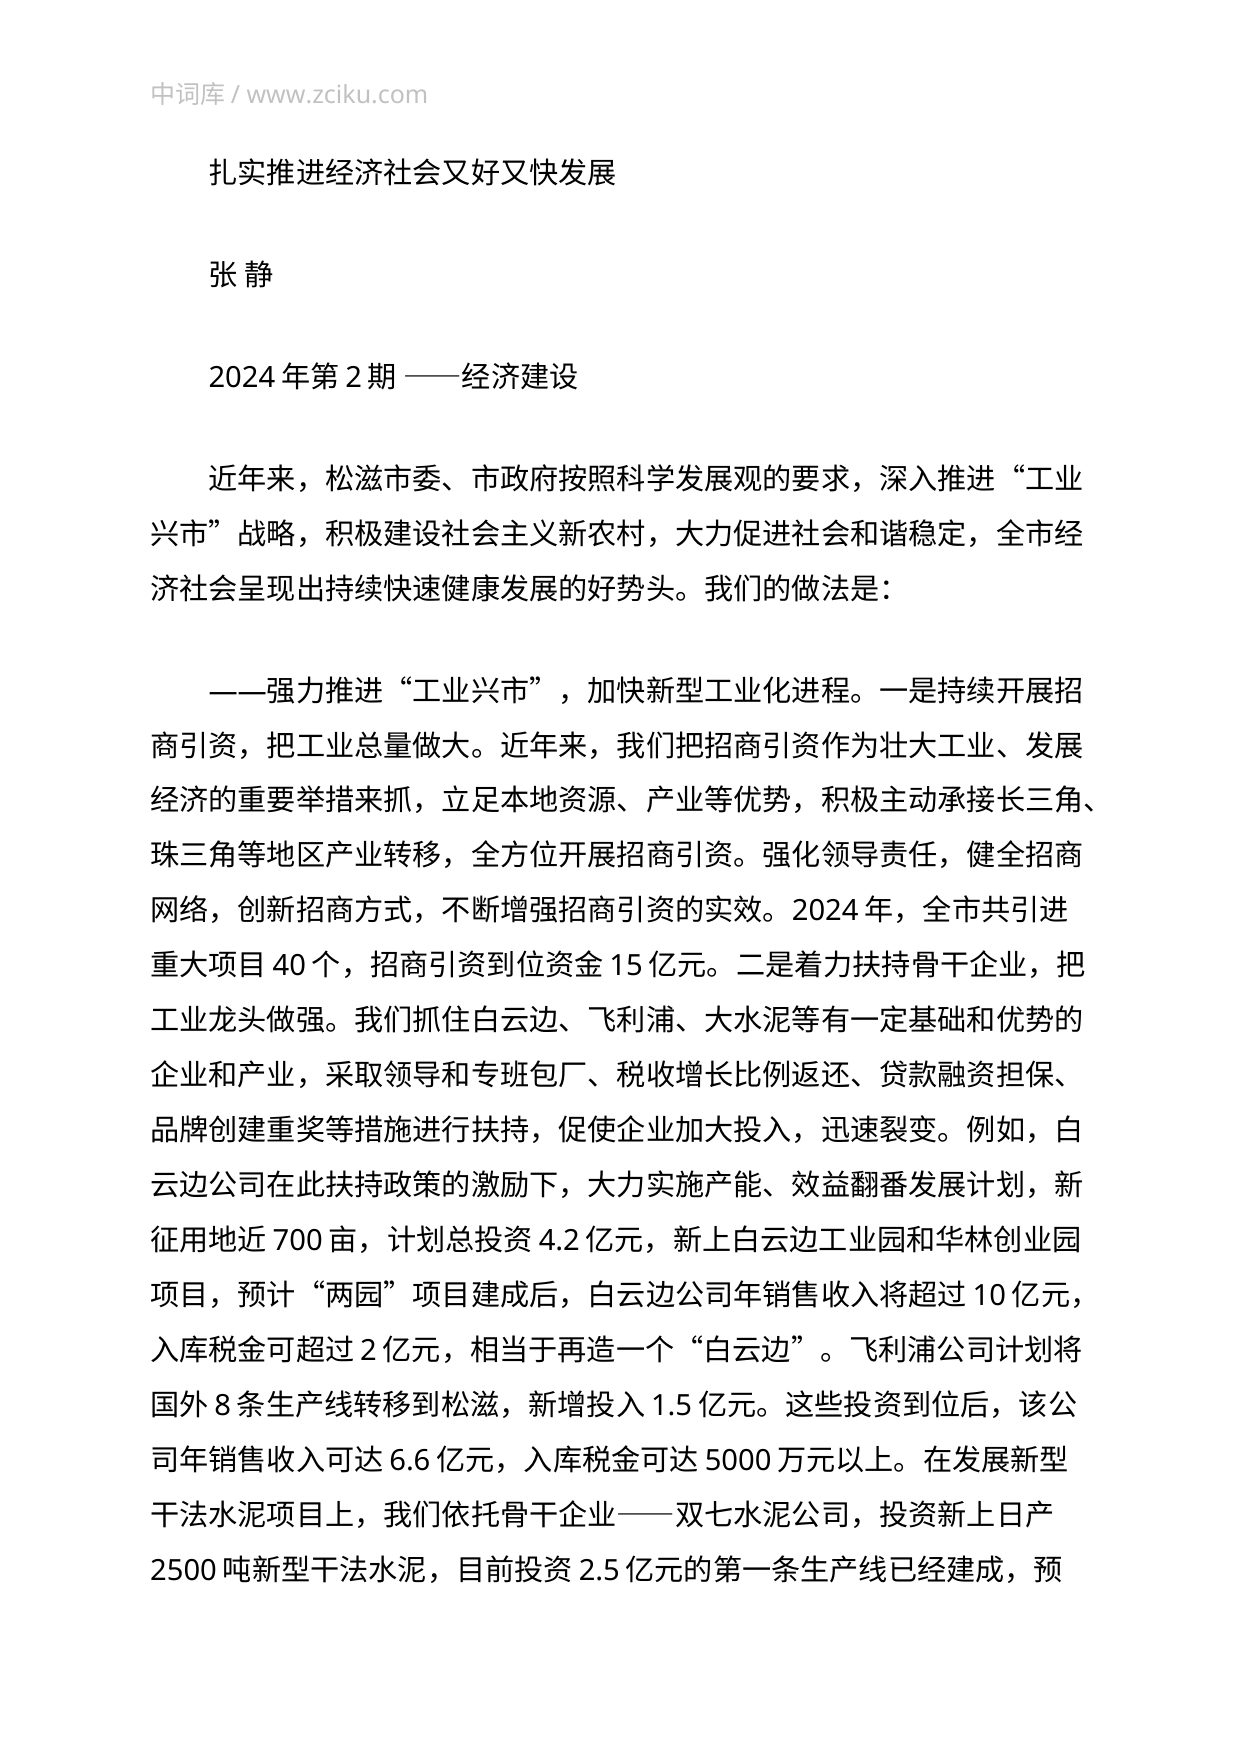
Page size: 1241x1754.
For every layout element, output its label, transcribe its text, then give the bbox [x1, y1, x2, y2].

text 张 静 [150, 252, 1090, 294]
text 2024年第2期 ——经济建设 [150, 353, 1090, 396]
text 扎实推进经济社会又好又快发展 [150, 150, 1090, 192]
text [150, 667, 1090, 1589]
text 近年来，松滋市委、市政府按照科学发展观的要求，深入推进“工业兴市”战略，积极建设社会主义新农村，大力促进社会和谐稳定，全市经济社会呈现出持续快速健康发展的好势头。我们的做法是： [150, 456, 1090, 608]
